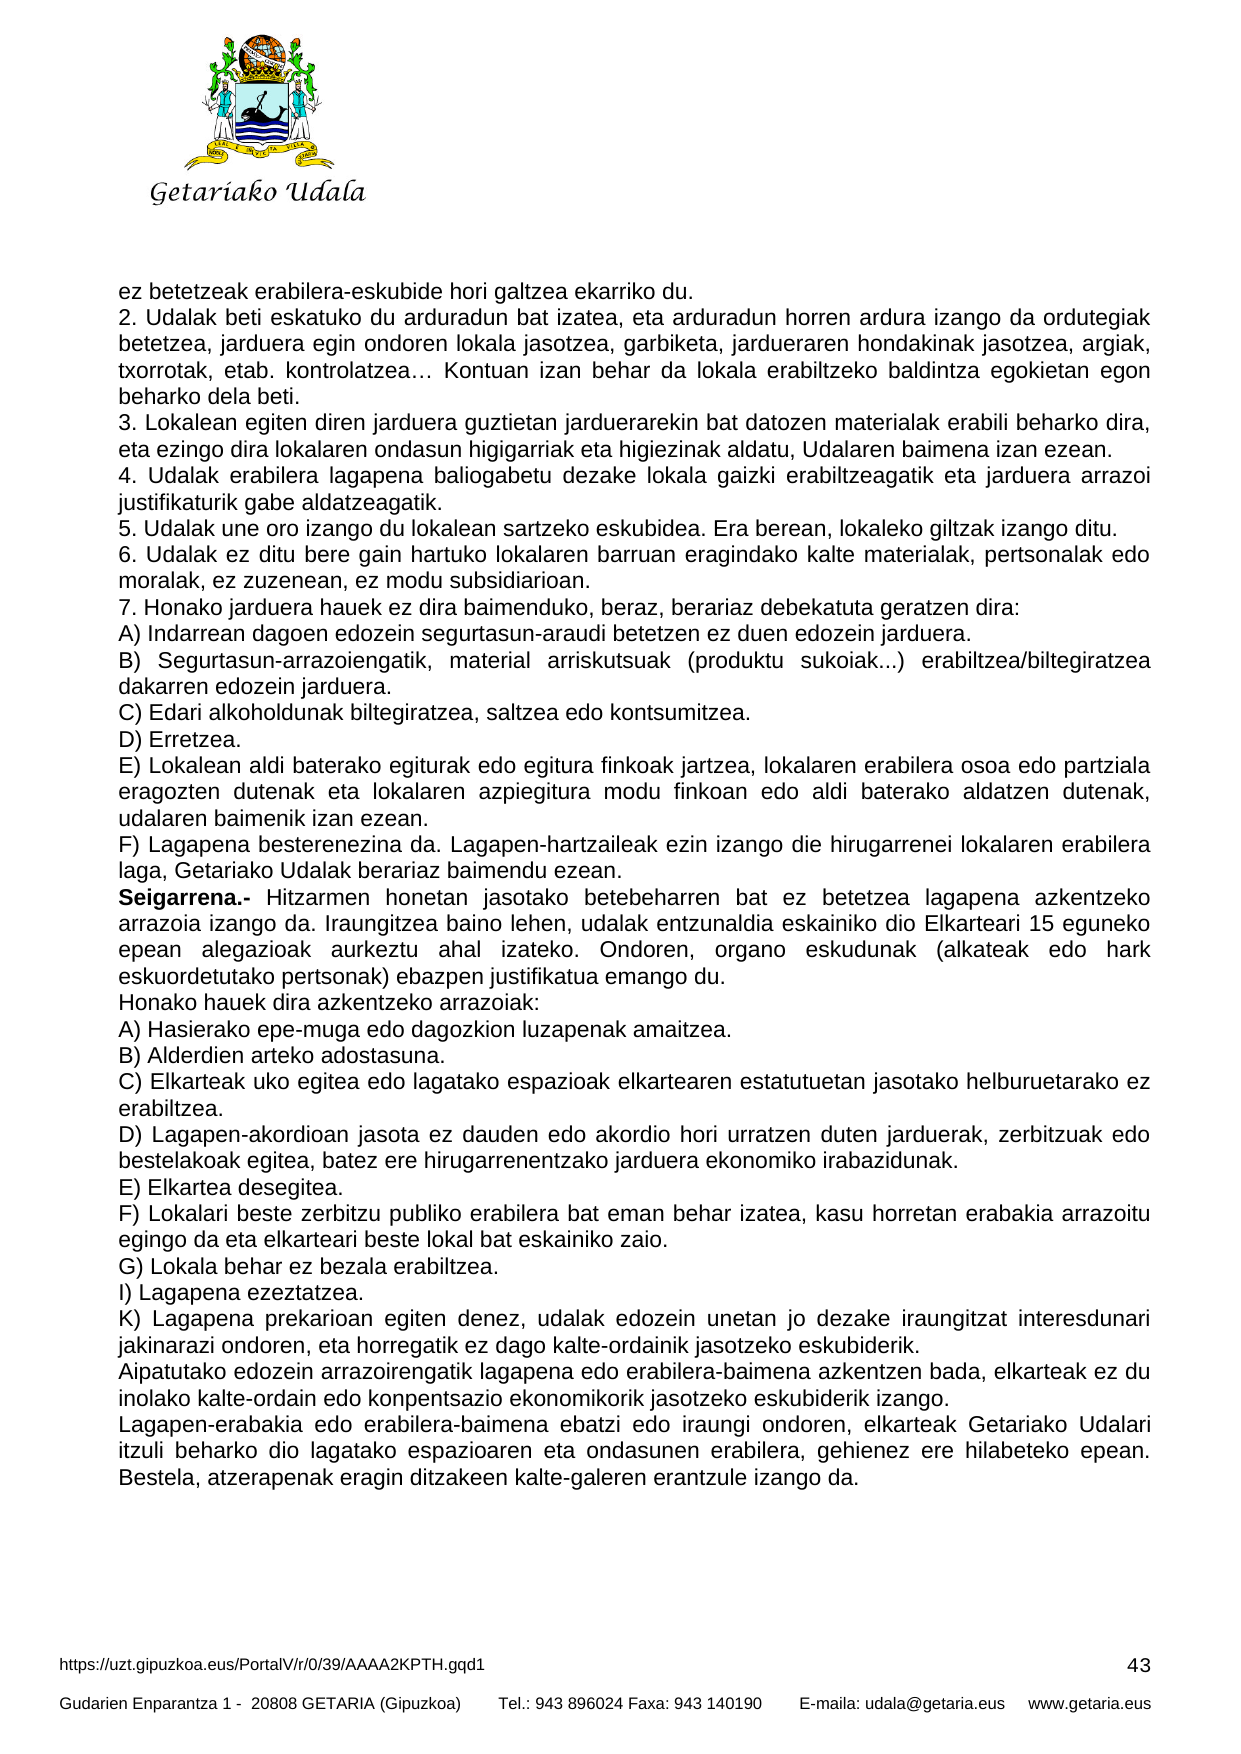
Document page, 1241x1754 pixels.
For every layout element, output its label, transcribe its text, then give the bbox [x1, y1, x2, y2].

text F) Lokalari beste zerbitzu publiko erabilera bat eman behar izatea, kasu horretan erabakia arrazoitu egingo da eta elkarteari beste lokal bat eskainiko zaio. [118, 1200, 1152, 1253]
text B) Segurtasun-arrazoiengatik, material arriskutsuak (produktu sukoiak...) erabiltzea/biltegiratzea dakarren edozein jarduera. [118, 647, 1152, 699]
picture [70, 34, 480, 247]
text F) Lagapena besterenezina da. Lagapen-hartzaileak ezin izango die hirugarrenei lokalaren erabilera laga, Getariako Udalak berariaz baimendu ezean. [118, 831, 1152, 884]
text 3. Lokalean egiten diren jarduera guztietan jarduerarekin bat datozen materialak erabili beharko dira, eta ezingo dira lokalaren ondasun higigarriak eta higiezinak aldatu, Udalaren baimena izan ezean. [118, 409, 1152, 462]
text Aipatutako edozein arrazoirengatik lagapena edo erabilera-baimena azkentzen bada, elkarteak ez du inolako kalte-ordain edo konpentsazio ekonomikorik jasotzeko eskubiderik izango. [118, 1358, 1152, 1411]
text Honako hauek dira azkentzeko arrazoiak: [118, 989, 1152, 1016]
text 4. Udalak erabilera lagapena baliogabetu dezake lokala gaizki erabiltzeagatik eta jarduera arrazoi justifikaturik gabe aldatzeagatik. [118, 462, 1152, 515]
text E) Lokalean aldi baterako egiturak edo egitura finkoak jartzea, lokalaren erabilera osoa edo partziala eragozten dutenak eta lokalaren azpiegitura modu finkoan edo aldi baterako aldatzen dutenak, udalaren baimenik izan ezean. [118, 752, 1152, 831]
text 5. Udalak une oro izango du lokalean sartzeko eskubidea. Era berean, lokaleko giltzak izango ditu. [118, 515, 1152, 541]
text G) Lokala behar ez bezala erabiltzea. [118, 1253, 1152, 1279]
text I) Lagapena ezeztatzea. [118, 1279, 1152, 1305]
text 6. Udalak ez ditu bere gain hartuko lokalaren barruan eragindako kalte materialak, pertsonalak edo moralak, ez zuzenean, ez modu subsidiarioan. [118, 541, 1152, 594]
text 7. Honako jarduera hauek ez dira baimenduko, beraz, berariaz debekatuta geratzen dira: [118, 594, 1152, 620]
text 2. Udalak beti eskatuko du arduradun bat izatea, eta arduradun horren ardura izango da ordutegiak betetzea, jarduera egin ondoren lokala jasotzea, garbiketa, jardueraren hondakinak jasotzea, argiak, txorrotak, etab. kontrolatzea… Kontuan izan behar da lokala erabiltzeko baldintza egokietan egon beharko dela beti. [118, 304, 1152, 409]
text C) Elkarteak uko egitea edo lagatako espazioak elkartearen estatutuetan jasotako helburuetarako ez erabiltzea. [118, 1068, 1152, 1121]
text D) Lagapen-akordioan jasota ez dauden edo akordio hori urratzen duten jarduerak, zerbitzuak edo bestelakoak egitea, batez ere hirugarrenentzako jarduera ekonomiko irabazidunak. [118, 1121, 1152, 1174]
text A) Hasierako epe-muga edo dagozkion luzapenak amaitzea. [118, 1016, 1152, 1042]
text E) Elkartea desegitea. [118, 1174, 1152, 1200]
text D) Erretzea. [118, 726, 1152, 752]
text Lagapen-erabakia edo erabilera-baimena ebatzi edo iraungi ondoren, elkarteak Getariako Udalari itzuli beharko dio lagatako espazioaren eta ondasunen erabilera, gehienez ere hilabeteko epean. Bestela, atzerapenak eragin ditzakeen kalte-galeren erantzule izango da. [118, 1411, 1152, 1490]
text K) Lagapena prekarioan egiten denez, udalak edozein unetan jo dezake iraungitzat interesdunari jakinarazi ondoren, eta horregatik ez dago kalte-ordainik jasotzeko eskubiderik. [118, 1305, 1152, 1358]
text B) Alderdien arteko adostasuna. [118, 1042, 1152, 1068]
text A) Indarrean dagoen edozein segurtasun-araudi betetzen ez duen edozein jarduera. [118, 620, 1152, 647]
text Seigarrena.- Hitzarmen honetan jasotako betebeharren bat ez betetzea lagapena azkentzeko arrazoia izango da. Iraungitzea baino lehen, udalak entzunaldia eskainiko dio Elkarteari 15 eguneko epean alegazioak aurkeztu ahal izateko. Ondoren, organo eskudunak (alkateak edo hark eskuordetutako pertsonak) ebazpen justifikatua emango du. [118, 884, 1152, 989]
text C) Edari alkoholdunak biltegiratzea, saltzea edo kontsumitzea. [118, 699, 1152, 726]
